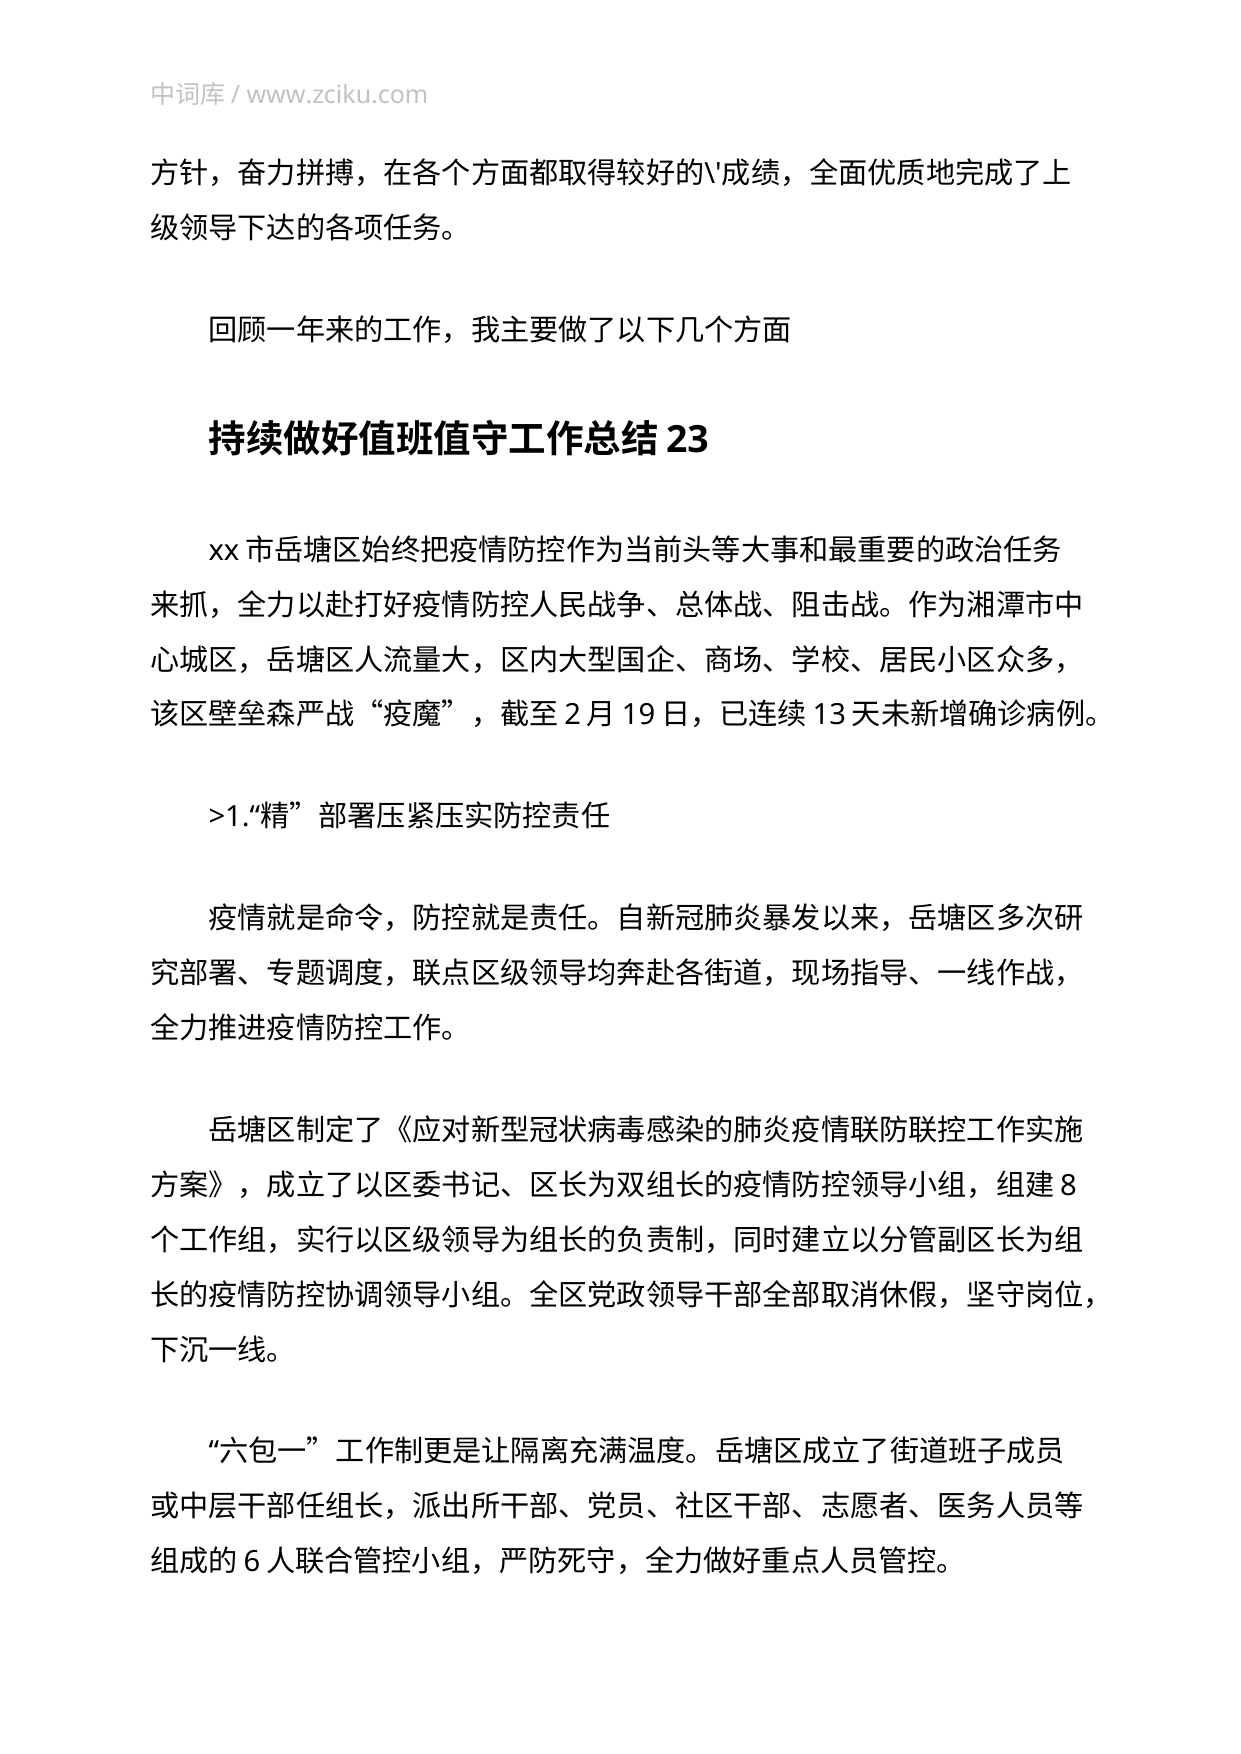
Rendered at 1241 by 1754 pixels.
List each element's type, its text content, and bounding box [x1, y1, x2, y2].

text 回顾一年来的工作，我主要做了以下几个方面 [150, 307, 1090, 349]
text “六包一”工作制更是让隔离充满温度。岳塘区成立了街道班子成员或中层干部任组长，派出所干部、党员、社区干部、志愿者、医务人员等组成的6人联合管控小组，严防死守，全力做好重点人员管控。 [150, 1428, 1090, 1580]
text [150, 150, 1090, 247]
text 持续做好值班值守工作总结23 [150, 408, 1090, 463]
text >1.“精”部署压紧压实防控责任 [150, 793, 1090, 835]
text xx市岳塘区始终把疫情防控作为当前头等大事和最重要的政治任务来抓，全力以赴打好疫情防控人民战争、总体战、阻击战。作为湘潭市中心城区，岳塘区人流量大，区内大型国企、商场、学校、居民小区众多，该区壁垒森严战“疫魔”，截至2月19日，已连续13天未新增确诊病例。 [150, 526, 1090, 733]
text 岳塘区制定了《应对新型冠状病毒感染的肺炎疫情联防联控工作实施方案》，成立了以区委书记、区长为双组长的疫情防控领导小组，组建8个工作组，实行以区级领导为组长的负责制，同时建立以分管副区长为组长的疫情防控协调领导小组。全区党政领导干部全部取消休假，坚守岗位，下沉一线。 [150, 1106, 1090, 1368]
text 疫情就是命令，防控就是责任。自新冠肺炎暴发以来，岳塘区多次研究部署、专题调度，联点区级领导均奔赴各街道，现场指导、一线作战，全力推进疫情防控工作。 [150, 895, 1090, 1047]
